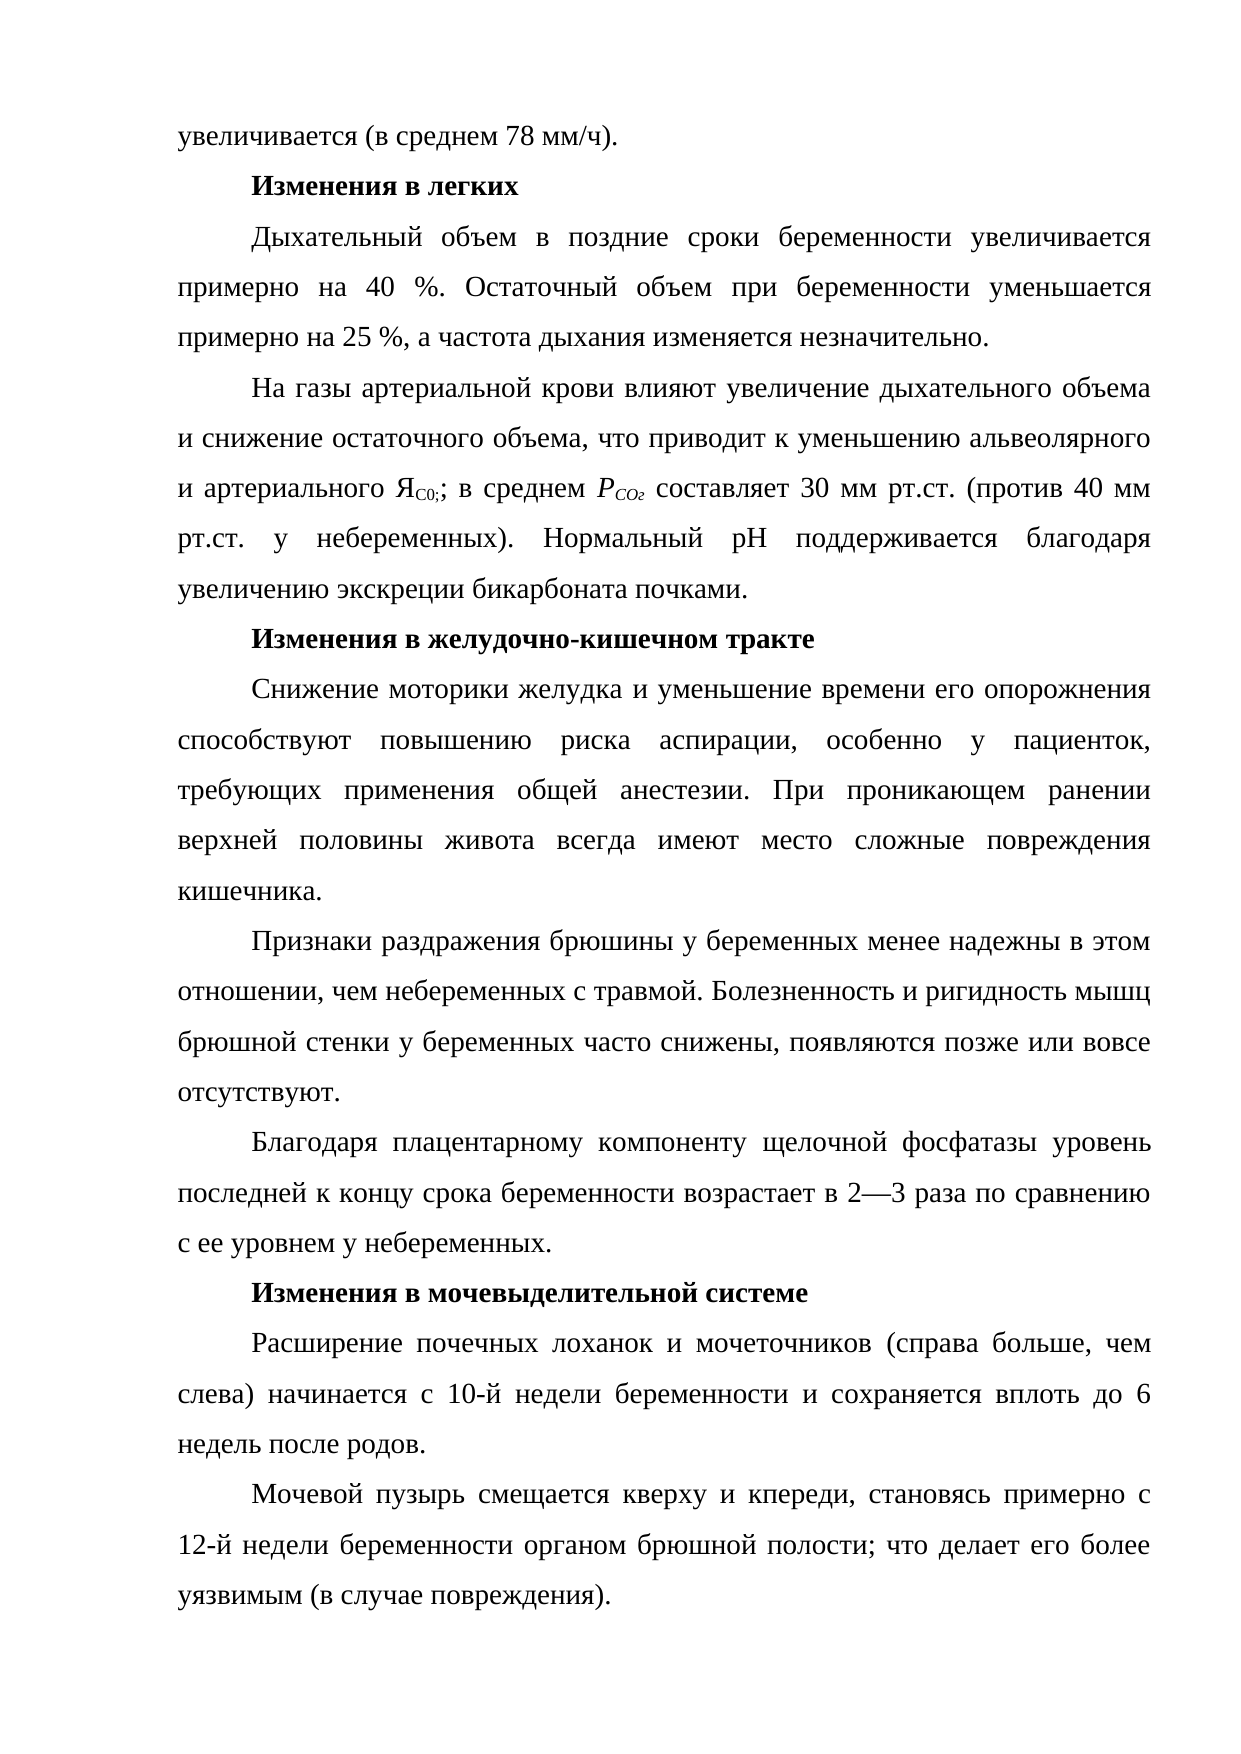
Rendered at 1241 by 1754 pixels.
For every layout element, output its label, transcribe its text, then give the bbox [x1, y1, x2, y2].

text Дыхательный объем в поздние сроки беременности увеличивается примерно на 40 %. Остаточный объем при беременности уменьшается примерно на 25 %, а частота дыхания изменяется незначительно. [177, 219, 1152, 353]
text Признаки раздражения брюшины у беременных менее надежны в этом отношении, чем небеременных с травмой. Болезненность и ригидность мышц брюшной стенки у беременных часто снижены, появляются позже или вовсе отсутствуют. [177, 923, 1152, 1108]
text Снижение моторики желудка и уменьшение времени его опорожнения способствуют повышению риска аспирации, особенно у пациенток, требующих применения общей анестезии. При проникающем ранении верхней половины живота всегда имеют место сложные повреждения кишечника. [177, 672, 1152, 906]
text Мочевой пузырь смещается кверху и кпереди, становясь примерно с 12-й недели беременности органом брюшной полости; что делает его более уязвимым (в случае повреждения). [177, 1477, 1152, 1611]
text Благодаря плацентарному компоненту щелочной фосфатазы уровень последней к концу срока беременности возрастает в 2—3 раза по сравнению с ее уровнем у небеременных. [177, 1124, 1152, 1258]
text Изменения в желудочно-кишечном тракте [177, 621, 1152, 655]
text Расширение почечных лоханок и мочеточников (справа больше, чем слева) начинается с 10-й недели беременности и сохраняется вплоть до 6 недель после родов. [177, 1326, 1152, 1460]
text Изменения в легких [177, 168, 1152, 202]
text Изменения в мочевыделительной системе [177, 1275, 1152, 1309]
text На газы артериальной крови влияют увеличение дыхательного объема и снижение остаточного объема, что приводит к уменьшению альвеолярного и артериального ЯС0;; в среднем РСОг составляет рт.ст. (против рт.ст. у небеременных). Нормальный рН поддерживается благодаря увеличению экскреции бикарбоната почками. [177, 370, 1152, 604]
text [177, 118, 1152, 152]
